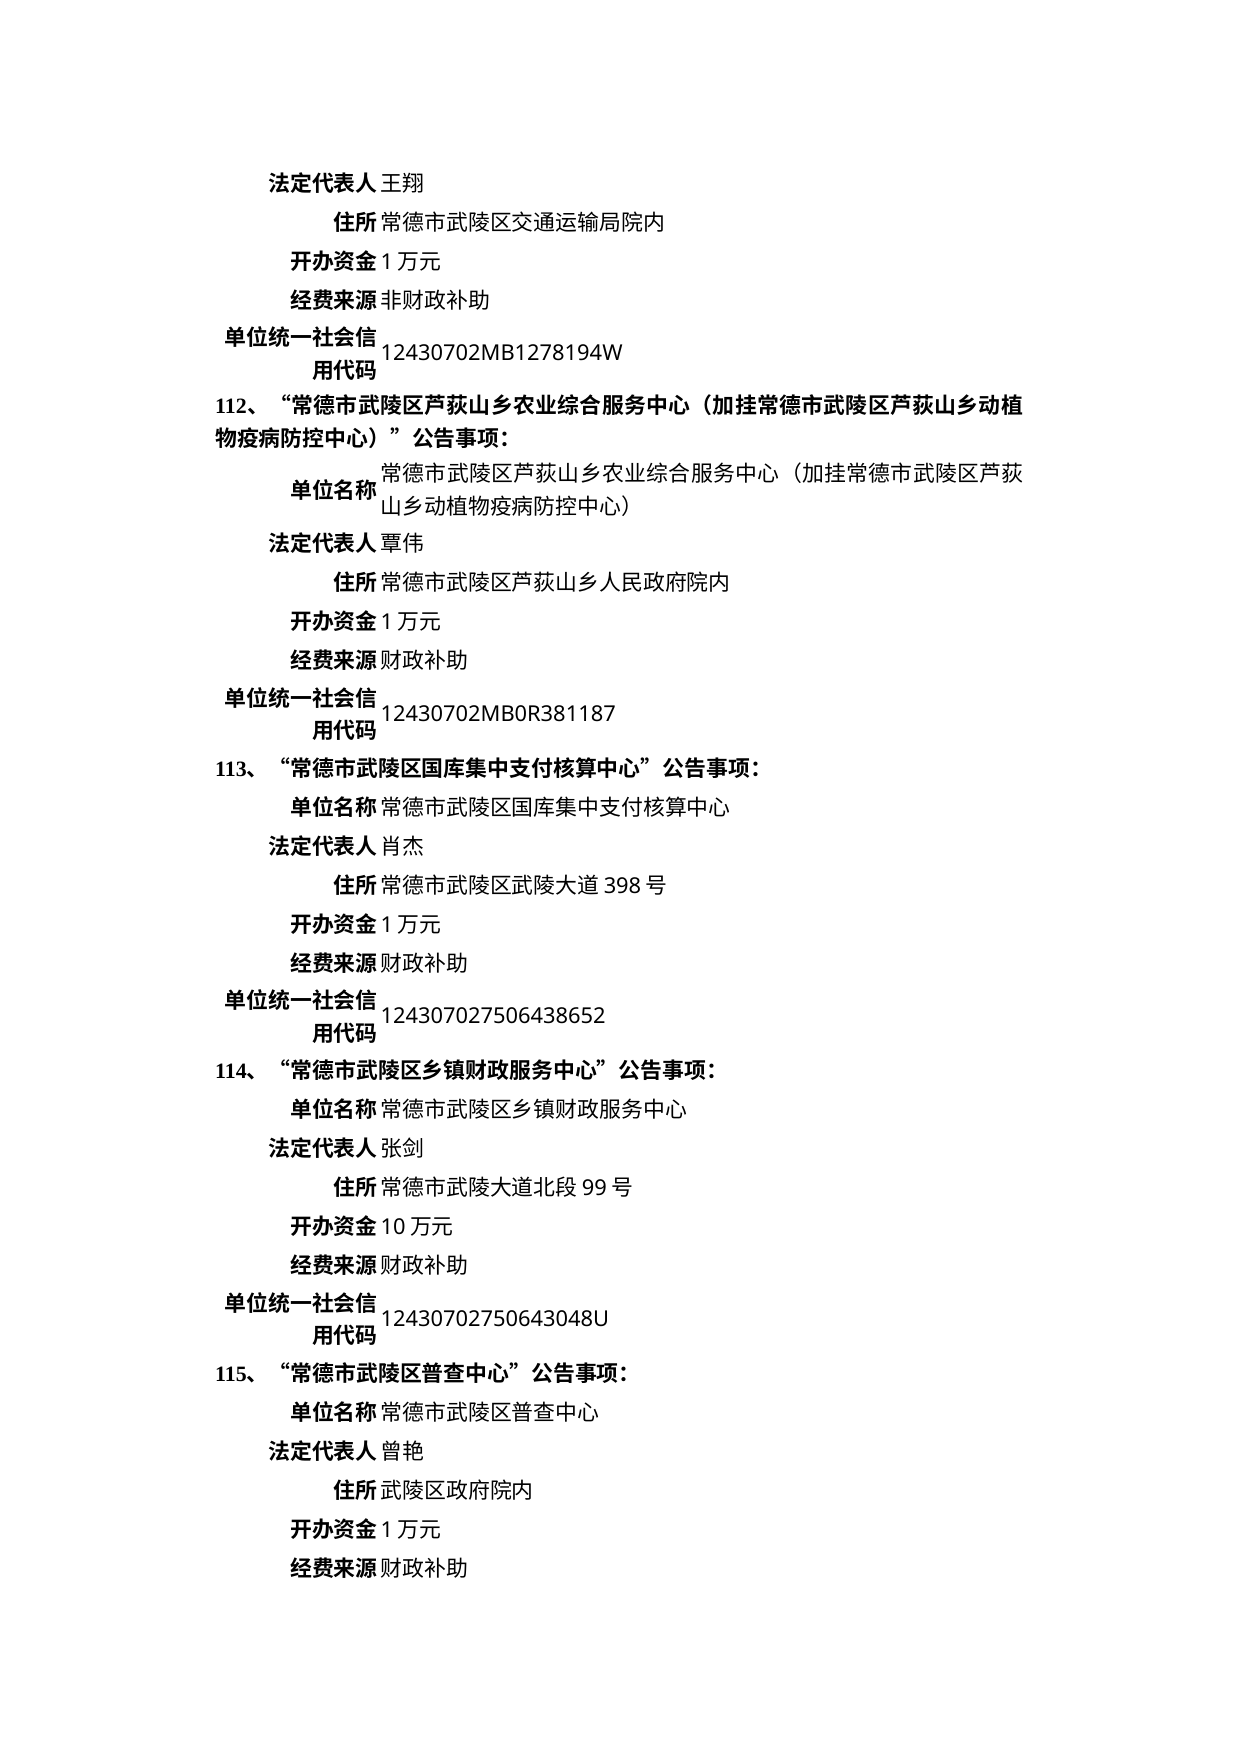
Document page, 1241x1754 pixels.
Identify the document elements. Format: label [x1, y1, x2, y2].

table_cell [214, 162, 1027, 1586]
